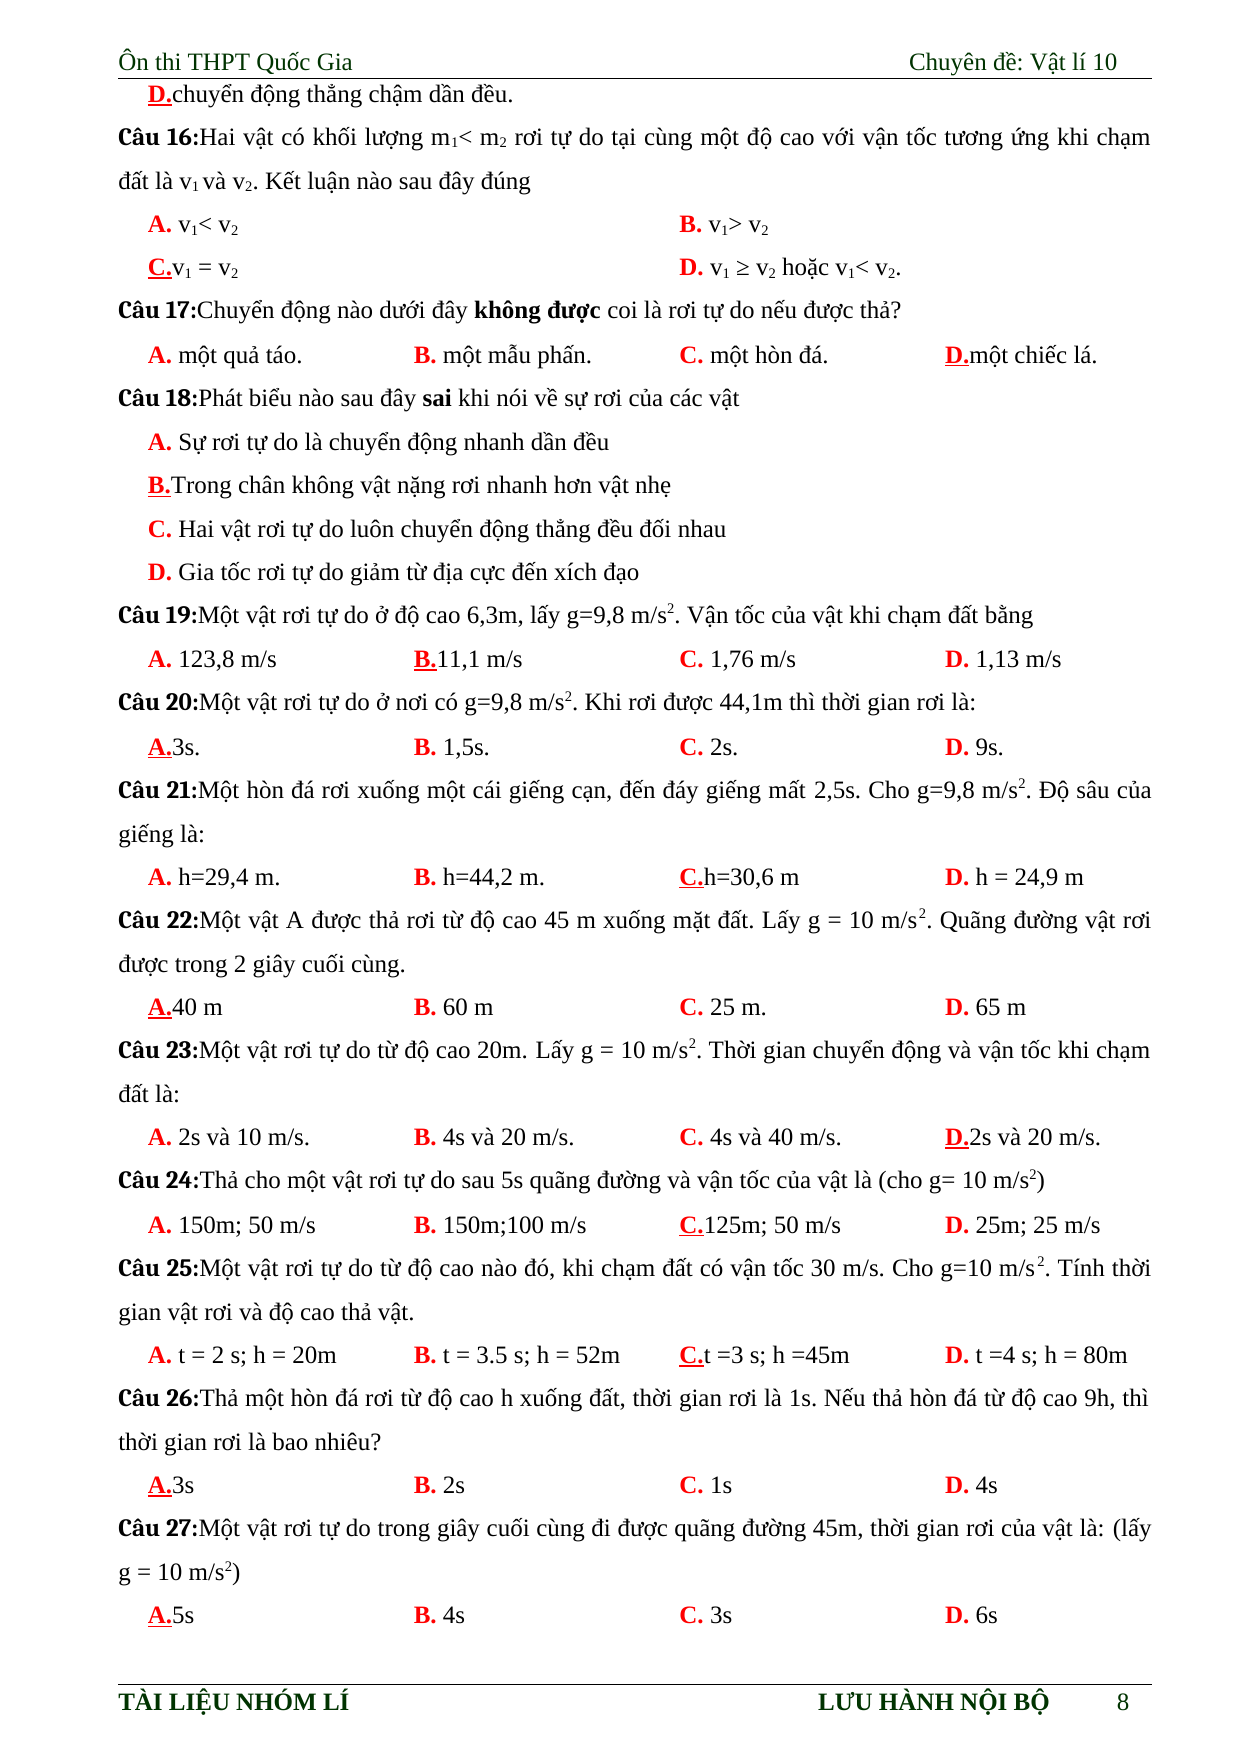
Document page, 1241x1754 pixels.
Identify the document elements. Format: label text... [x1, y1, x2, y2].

text D.chuyển động thẳng chậm dần đều. [118, 79, 1152, 108]
text A. một quả táo. B. một mẫu phấn. C. một hòn đá. D.một chiếc lá. [118, 340, 1152, 369]
text A.3s. B. 1,5s. C. 2s. D. 9s. [118, 732, 1152, 761]
text Câu 18:Phát biểu nào sau đây sai khi nói về sự rơi của các vật [118, 383, 1152, 413]
text C. Hai vật rơi tự do luôn chuyển động thẳng đều đối nhau [118, 514, 1152, 542]
text Câu 25:Một vật rơi tự do từ độ cao nào đó, khi chạm đất có vận tốc 30 m/s. Cho g=10 m/s2. Tính thời gian vật rơi và độ cao thả vật. [118, 1253, 1152, 1326]
text A.40 m B. 60 m C. 25 m. D. 65 m [118, 992, 1152, 1021]
text Câu 22:Một vật A được thả rơi từ độ cao 45 m xuống mặt đất. Lấy g = 10 m/s2. Quãng đường vật rơi được trong 2 giây cuối cùng. [118, 905, 1152, 978]
text A. Sự rơi tự do là chuyển động nhanh dần đều [118, 427, 1152, 456]
text A. h=29,4 m. B. h=44,2 m. C.h=30,6 m D. h = 24,9 m [118, 862, 1152, 891]
text A.3s B. 2s C. 1s D. 4s [118, 1470, 1152, 1499]
text A. t = 2 s; h = 20m B. t = 3.5 s; h = 52m C.t =3 s; h =45m D. t =4 s; h = 80m [118, 1340, 1152, 1369]
text Câu 26:Thả một hòn đá rơi từ độ cao h xuống đất, thời gian rơi là 1s. Nếu thả hòn đá từ độ cao 9h, thì thời gian rơi là bao nhiêu? [118, 1383, 1152, 1456]
text B.Trong chân không vật nặng rơi nhanh hơn vật nhẹ [118, 471, 1152, 499]
text C.v1 = v2 D. v1 ≥ v2 hoặc v1< v2. [118, 252, 1152, 281]
text A. 123,8 m/s B.11,1 m/s C. 1,76 m/s D. 1,13 m/s [118, 644, 1152, 673]
text D. Gia tốc rơi tự do giảm từ địa cực đến xích đạo [118, 557, 1152, 586]
text A.5s B. 4s C. 3s D. 6s [118, 1601, 1152, 1629]
text A. 2s và 10 m/s. B. 4s và 20 m/s. C. 4s và 40 m/s. D.2s và 20 m/s. [118, 1122, 1152, 1151]
text Câu 23:Một vật rơi tự do từ độ cao 20m. Lấy g = 10 m/s2. Thời gian chuyển động và vận tốc khi chạm đất là: [118, 1035, 1152, 1108]
text Câu 19:Một vật rơi tự do ở độ cao 6,3m, lấy g=9,8 m/s2. Vận tốc của vật khi chạm đất bằng [118, 600, 1152, 629]
text Câu 20:Một vật rơi tự do ở nơi có g=9,8 m/s2. Khi rơi được 44,1m thì thời gian rơi là: [118, 687, 1152, 717]
text Câu 16:Hai vật có khối lượng m1< m2 rơi tự do tại cùng một độ cao với vận tốc tương ứng khi chạm đất là v1 và v2. Kết luận nào sau đây đúng [118, 122, 1152, 195]
text Câu 21:Một hòn đá rơi xuống một cái giếng cạn, đến đáy giếng mất 2,5s. Cho g=9,8 m/s2. Độ sâu của giếng là: [118, 775, 1152, 848]
text A. v1< v2 B. v1> v2 [118, 209, 1152, 238]
text Câu 17:Chuyển động nào dưới đây không được coi là rơi tự do nếu được thả? [118, 296, 1152, 325]
text A. 150m; 50 m/s B. 150m;100 m/s C.125m; 50 m/s D. 25m; 25 m/s [118, 1210, 1152, 1239]
text Câu 24:Thả cho một vật rơi tự do sau 5s quãng đường và vận tốc của vật là (cho g= 10 m/s2) [118, 1166, 1152, 1195]
text Câu 27:Một vật rơi tự do trong giây cuối cùng đi được quãng đường 45m, thời gian rơi của vật là: (lấy g = 10 m/s2) [118, 1513, 1152, 1586]
